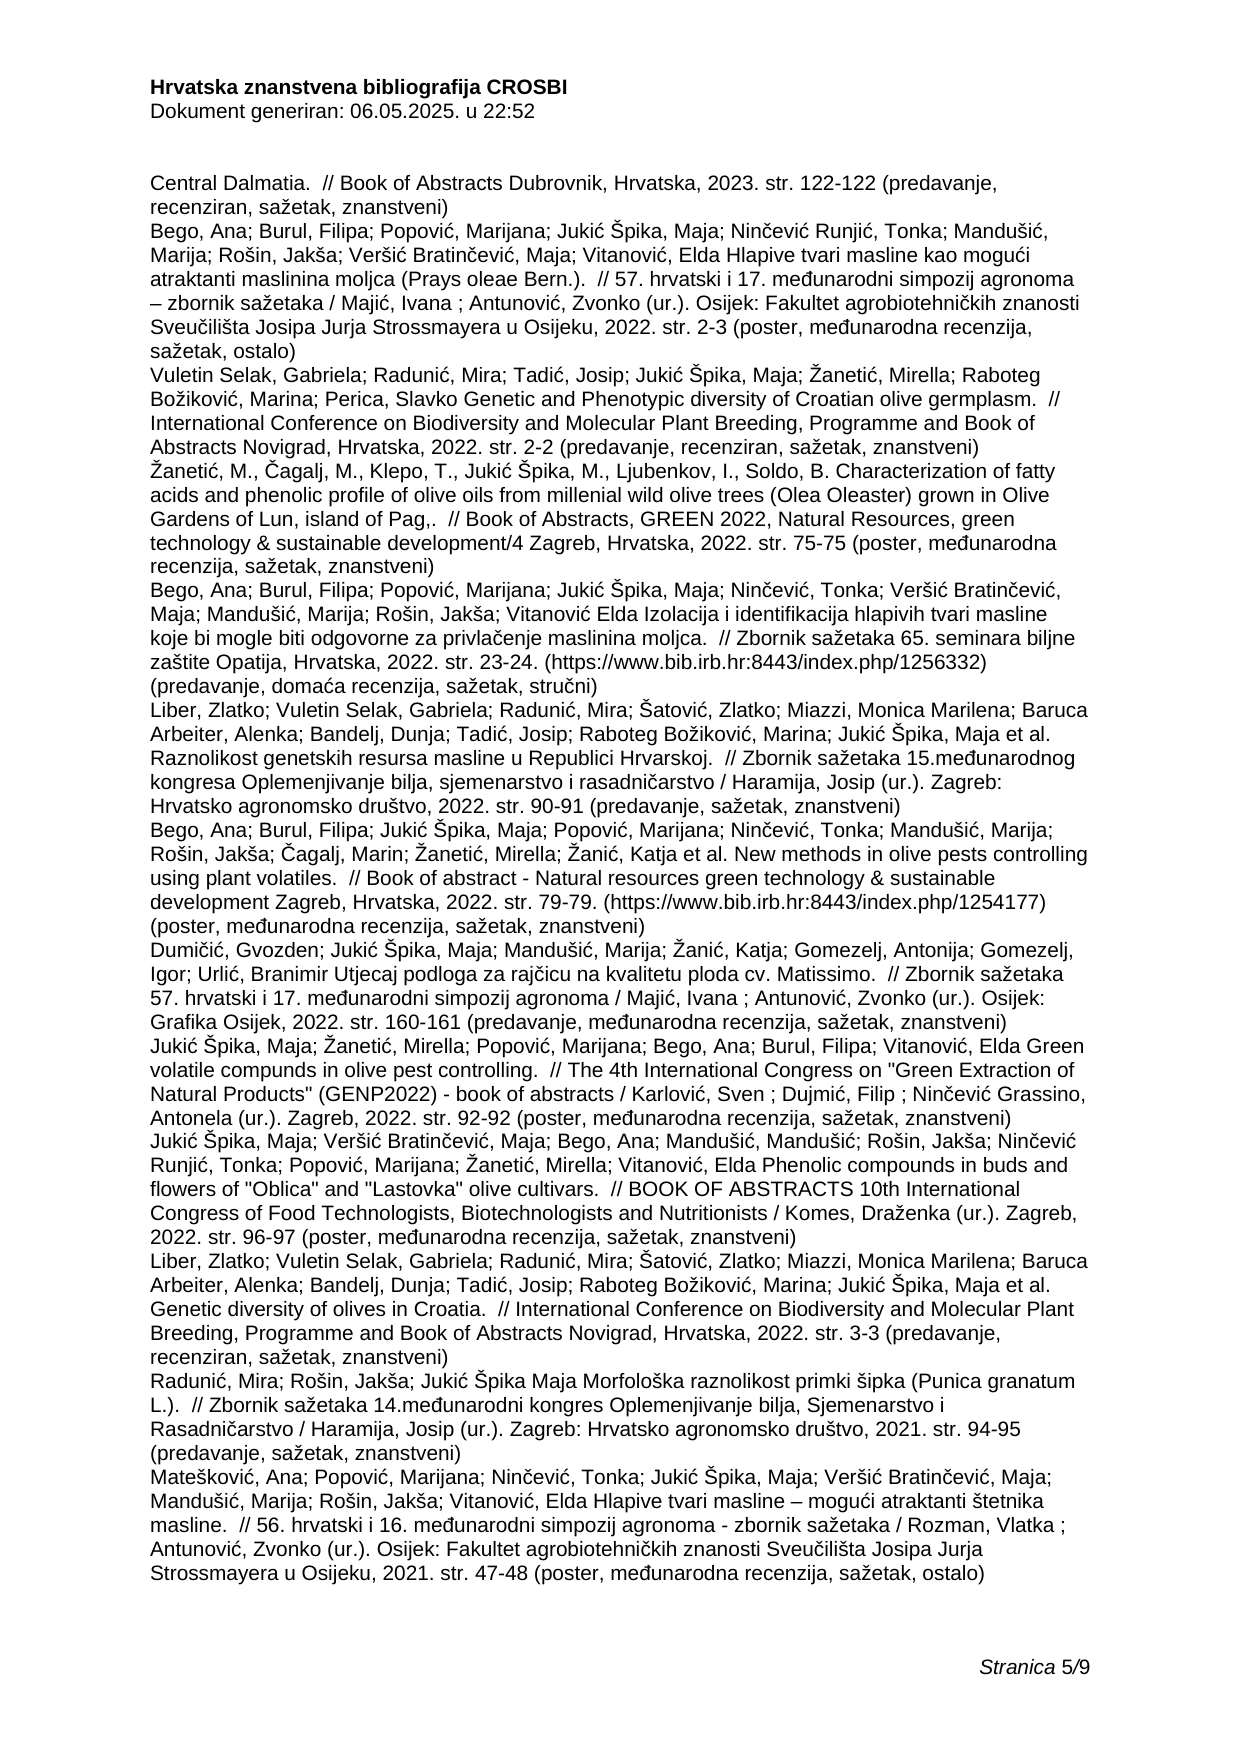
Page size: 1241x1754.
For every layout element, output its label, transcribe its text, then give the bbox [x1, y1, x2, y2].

text Radunić, Mira; Rošin, Jakša; Jukić Špika Maja [150, 1369, 1090, 1465]
text Matešković, Ana; Popović, Marijana; Ninčević, Tonka; Jukić Špika, Maja; Veršić Bratinčević, Maja; Mandušić, Marija; Rošin, Jakša; Vitanović, Elda [150, 1465, 1090, 1584]
text Bego, Ana; Burul, Filipa; Popović, Marijana; Jukić Špika, Maja; Ninčević Runjić, Tonka; Mandušić, Marija; Rošin, Jakša; Veršić Bratinčević, Maja; Vitanović, Elda [150, 219, 1090, 363]
text Bego, Ana; Burul, Filipa; Popović, Marijana; Jukić Špika, Maja; Ninčević, Tonka; Veršić Bratinčević, Maja; Mandušić, Marija; Rošin, Jakša; Vitanović Elda [150, 578, 1090, 698]
text Jukić Špika, Maja; Veršić Bratinčević, Maja; Bego, Ana; Mandušić, Mandušić; Rošin, Jakša; Ninčević Runjić, Tonka; Popović, Marijana; Žanetić, Mirella; Vitanović, Elda [150, 1129, 1090, 1249]
text Vuletin Selak, Gabriela; Radunić, Mira; Tadić, Josip; Jukić Špika, Maja; Žanetić, Mirella; Raboteg Božiković, Marina; Perica, Slavko [150, 363, 1090, 458]
text Bego, Ana; Burul, Filipa; Jukić Špika, Maja; Popović, Marijana; Ninčević, Tonka; Mandušić, Marija; Rošin, Jakša; Čagalj, Marin; Žanetić, Mirella; Žanić, Katja et al. [150, 818, 1090, 938]
text Liber, Zlatko; Vuletin Selak, Gabriela; Radunić, Mira; Šatović, Zlatko; Miazzi, Monica Marilena; Baruca Arbeiter, Alenka; Bandelj, Dunja; Tadić, Josip; Raboteg Božiković, Marina; Jukić Špika, Maja et al. [150, 1249, 1090, 1369]
text Liber, Zlatko; Vuletin Selak, Gabriela; Radunić, Mira; Šatović, Zlatko; Miazzi, Monica Marilena; Baruca Arbeiter, Alenka; Bandelj, Dunja; Tadić, Josip; Raboteg Božiković, Marina; Jukić Špika, Maja et al. [150, 698, 1090, 818]
text Jukić Špika, Maja; Žanetić, Mirella; Popović, Marijana; Bego, Ana; Burul, Filipa; Vitanović, Elda [150, 1033, 1090, 1129]
text Dumičić, Gvozden; Jukić Špika, Maja; Mandušić, Marija; Žanić, Katja; Gomezelj, Antonija; Gomezelj, Igor; Urlić, Branimir [150, 938, 1090, 1033]
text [150, 171, 1090, 219]
text Žanetić, M., Čagalj, M., Klepo, T., Jukić Špika, M., Ljubenkov, I., Soldo, B. [150, 458, 1090, 578]
